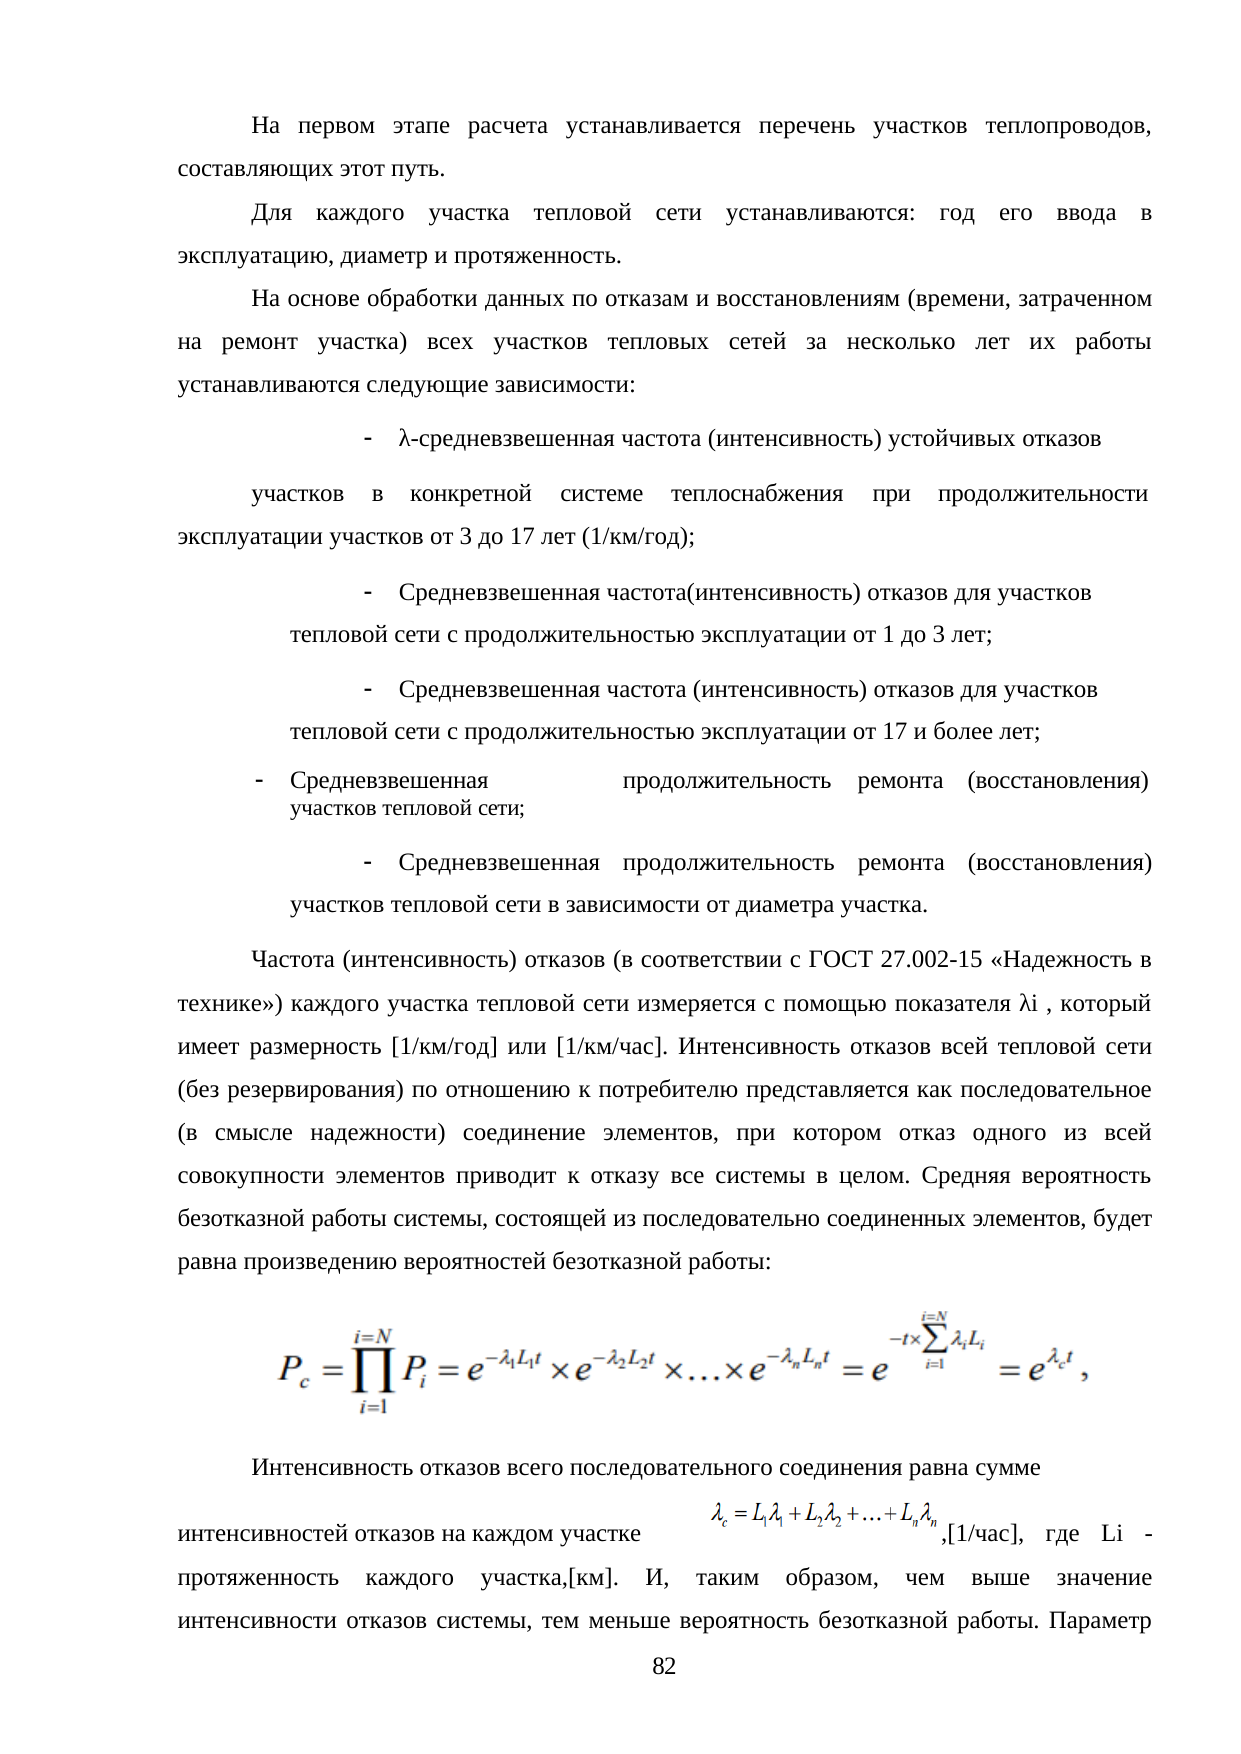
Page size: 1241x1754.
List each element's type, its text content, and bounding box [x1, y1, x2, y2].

picture [276, 1311, 1089, 1415]
text Интенсивность отказов всего последовательного соединения равна сумме [177, 1452, 1166, 1481]
list Средневзвешенная частота(интенсивность) отказов для участков тепловой сети с продолжительностью эксплуатации от 1 до 3 лет; [290, 577, 1153, 647]
text участков в конкретной системе теплоснабжения при продолжительности эксплуатации участков от 3 до 17 лет (1/км/год); [177, 478, 1152, 550]
picture [710, 1502, 937, 1518]
list λ-средневзвешенная частота (интенсивность) устойчивых отказов [363, 423, 1166, 452]
list Средневзвешенная частота (интенсивность) отказов для участков тепловой сети с продолжительностью эксплуатации от 17 и более лет; [290, 674, 1153, 744]
text Для каждого участка тепловой сети устанавливаются: год его ввода в эксплуатацию, диаметр и протяженность. [177, 197, 1153, 268]
text Частота (интенсивность) отказов (в соответствии с ГОСТ 27.002-15 «Надежность в технике») каждого участка тепловой сети измеряется с помощью показателя λi , который имеет размерность [1/км/год] или [1/км/час]. Интенсивность отказов всей тепловой сети (без резервирования) по отношению к потребителю представляется как последовательное (в смысле надежности) соединение элементов, при котором отказ одного из всей совокупности элементов приводит к отказу все системы в целом. Средняя вероятность безотказной работы системы, состоящей из последовательно соединенных элементов, будет равна произведению вероятностей безотказной работы: [177, 944, 1153, 1275]
list Средневзвешенная продолжительность ремонта (восстановления) участков тепловой сети; [255, 765, 1166, 820]
text На первом этапе расчета устанавливается перечень участков теплопроводов, составляющих этот путь. [177, 110, 1153, 182]
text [177, 1518, 1153, 1633]
text На основе обработки данных по отказам и восстановлениям (времени, затраченном на ремонт участка) всех участков тепловых сетей за несколько лет их работы устанавливаются следующие зависимости: [177, 283, 1153, 398]
list Средневзвешенная продолжительность ремонта (восстановления) участков тепловой сети в зависимости от диаметра участка. [290, 847, 1153, 918]
